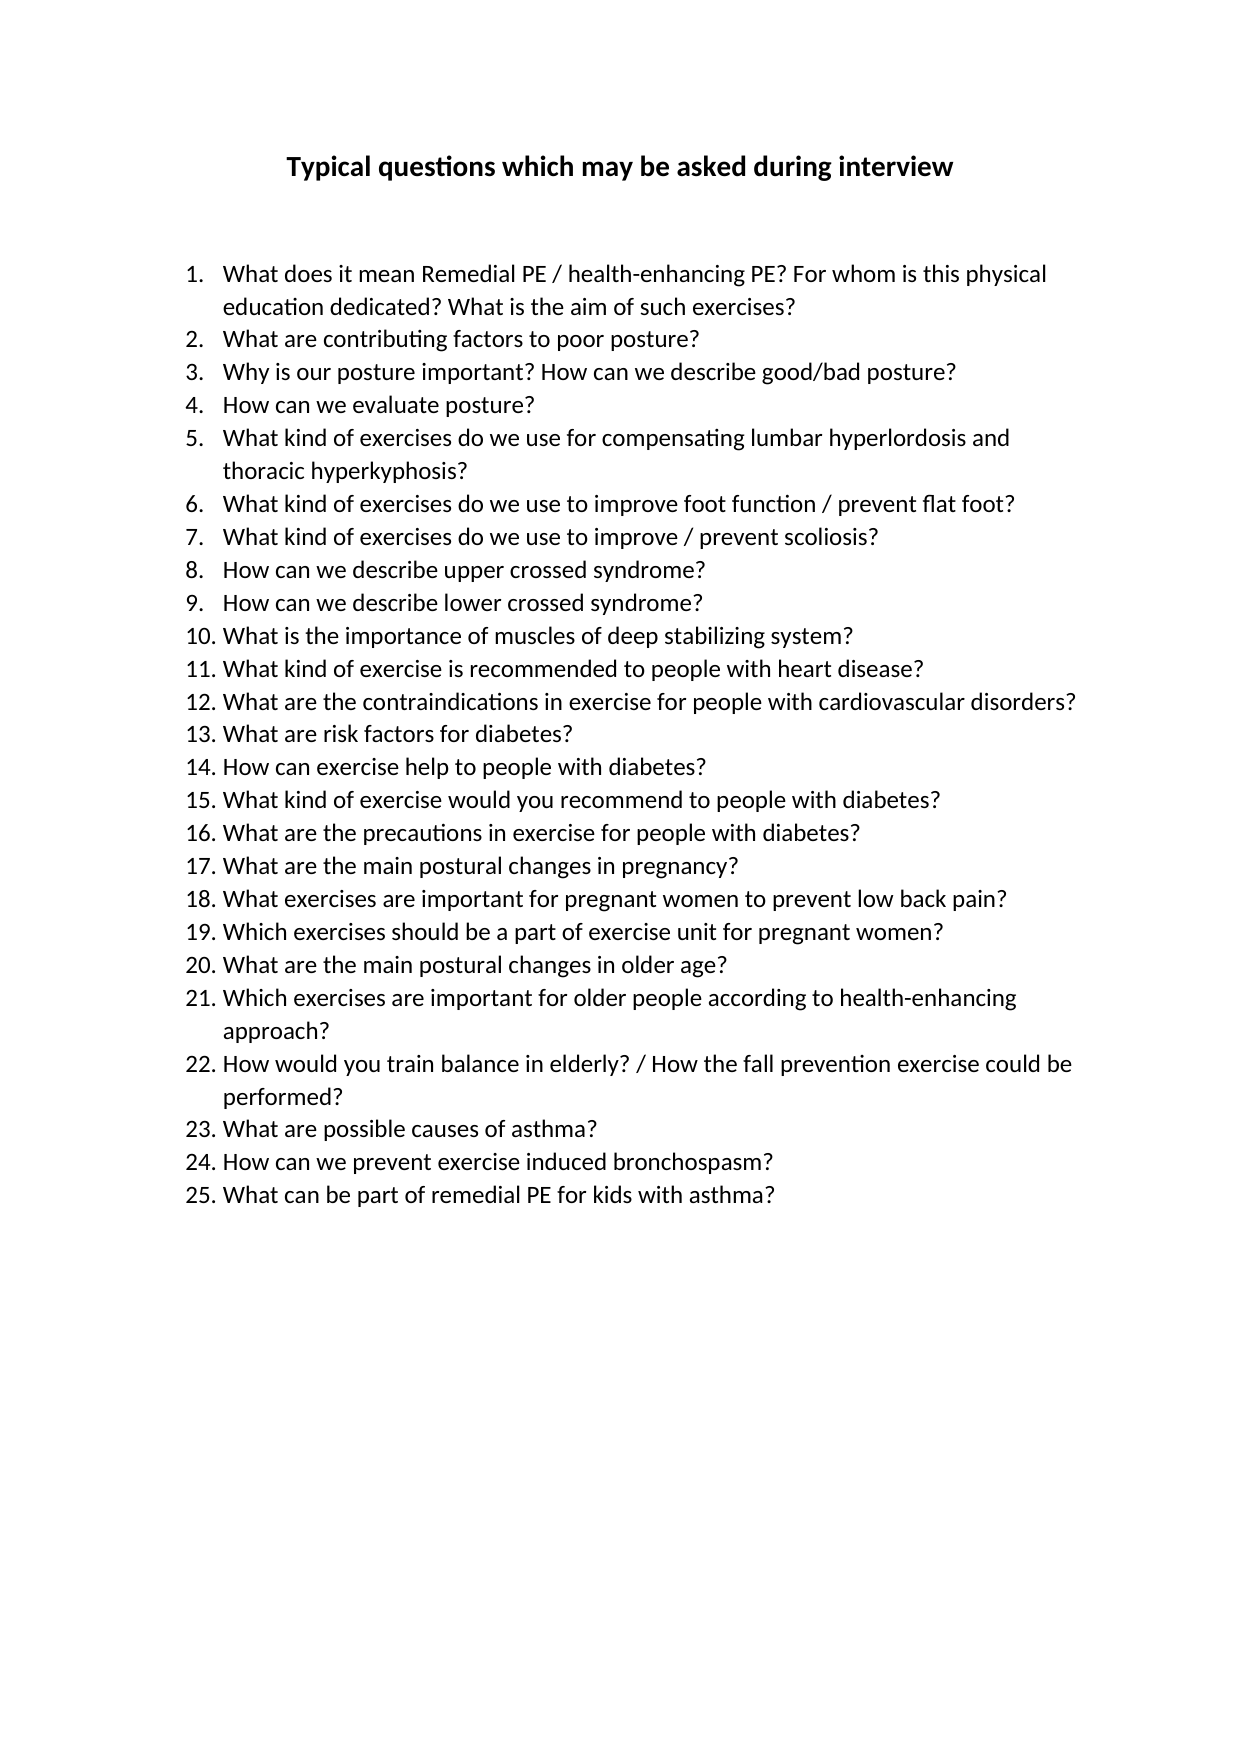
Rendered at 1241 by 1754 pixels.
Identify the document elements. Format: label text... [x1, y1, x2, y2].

list What are the precautions in exercise for people with diabetes? [185, 817, 1093, 848]
list What kind of exercises do we use for compensating lumbar hyperlordosis and thoracic hyperkyphosis? [185, 422, 1093, 486]
list What are possible causes of asthma? [185, 1114, 1093, 1144]
list What can be part of remedial PE for kids with asthma? [185, 1179, 1093, 1210]
list What are the contraindications in exercise for people with cardiovascular disorders? [185, 686, 1093, 716]
list What does it mean Remedial PE / health-enhancing PE? For whom is this physical education dedicated? What is the aim of such exercises? [185, 258, 1093, 321]
list What exercises are important for pregnant women to prevent low back pain? [185, 883, 1093, 914]
list How can we prevent exercise induced bronchospasm? [185, 1147, 1093, 1177]
list How would you train balance in elderly? / How the fall prevention exercise could be performed? [185, 1048, 1093, 1111]
list What are the main postural changes in pregnancy? [185, 850, 1093, 881]
list What are the main postural changes in older age? [185, 949, 1093, 979]
list Which exercises are important for older people according to health-enhancing approach? [185, 982, 1093, 1045]
list How can we evaluate posture? [185, 389, 1093, 420]
list What is the importance of muscles of deep stabilizing system? [185, 620, 1093, 650]
list What kind of exercises do we use to improve foot function / prevent flat foot? [185, 488, 1093, 519]
list What are risk factors for diabetes? [185, 719, 1093, 749]
list How can exercise help to people with diabetes? [185, 752, 1093, 782]
list What are contributing factors to poor posture? [185, 324, 1093, 354]
list Why is our posture important? How can we describe good/bad posture? [185, 357, 1093, 387]
list What kind of exercises do we use to improve / prevent scoliosis? [185, 521, 1093, 552]
list What kind of exercise is recommended to people with heart disease? [185, 653, 1093, 683]
list How can we describe lower crossed syndrome? [185, 587, 1093, 617]
list What kind of exercise would you recommend to people with diabetes? [185, 784, 1093, 815]
list Which exercises should be a part of exercise unit for pregnant women? [185, 916, 1093, 947]
text Typical questions which may be asked during interview [148, 148, 1093, 183]
list How can we describe upper crossed syndrome? [185, 554, 1093, 584]
